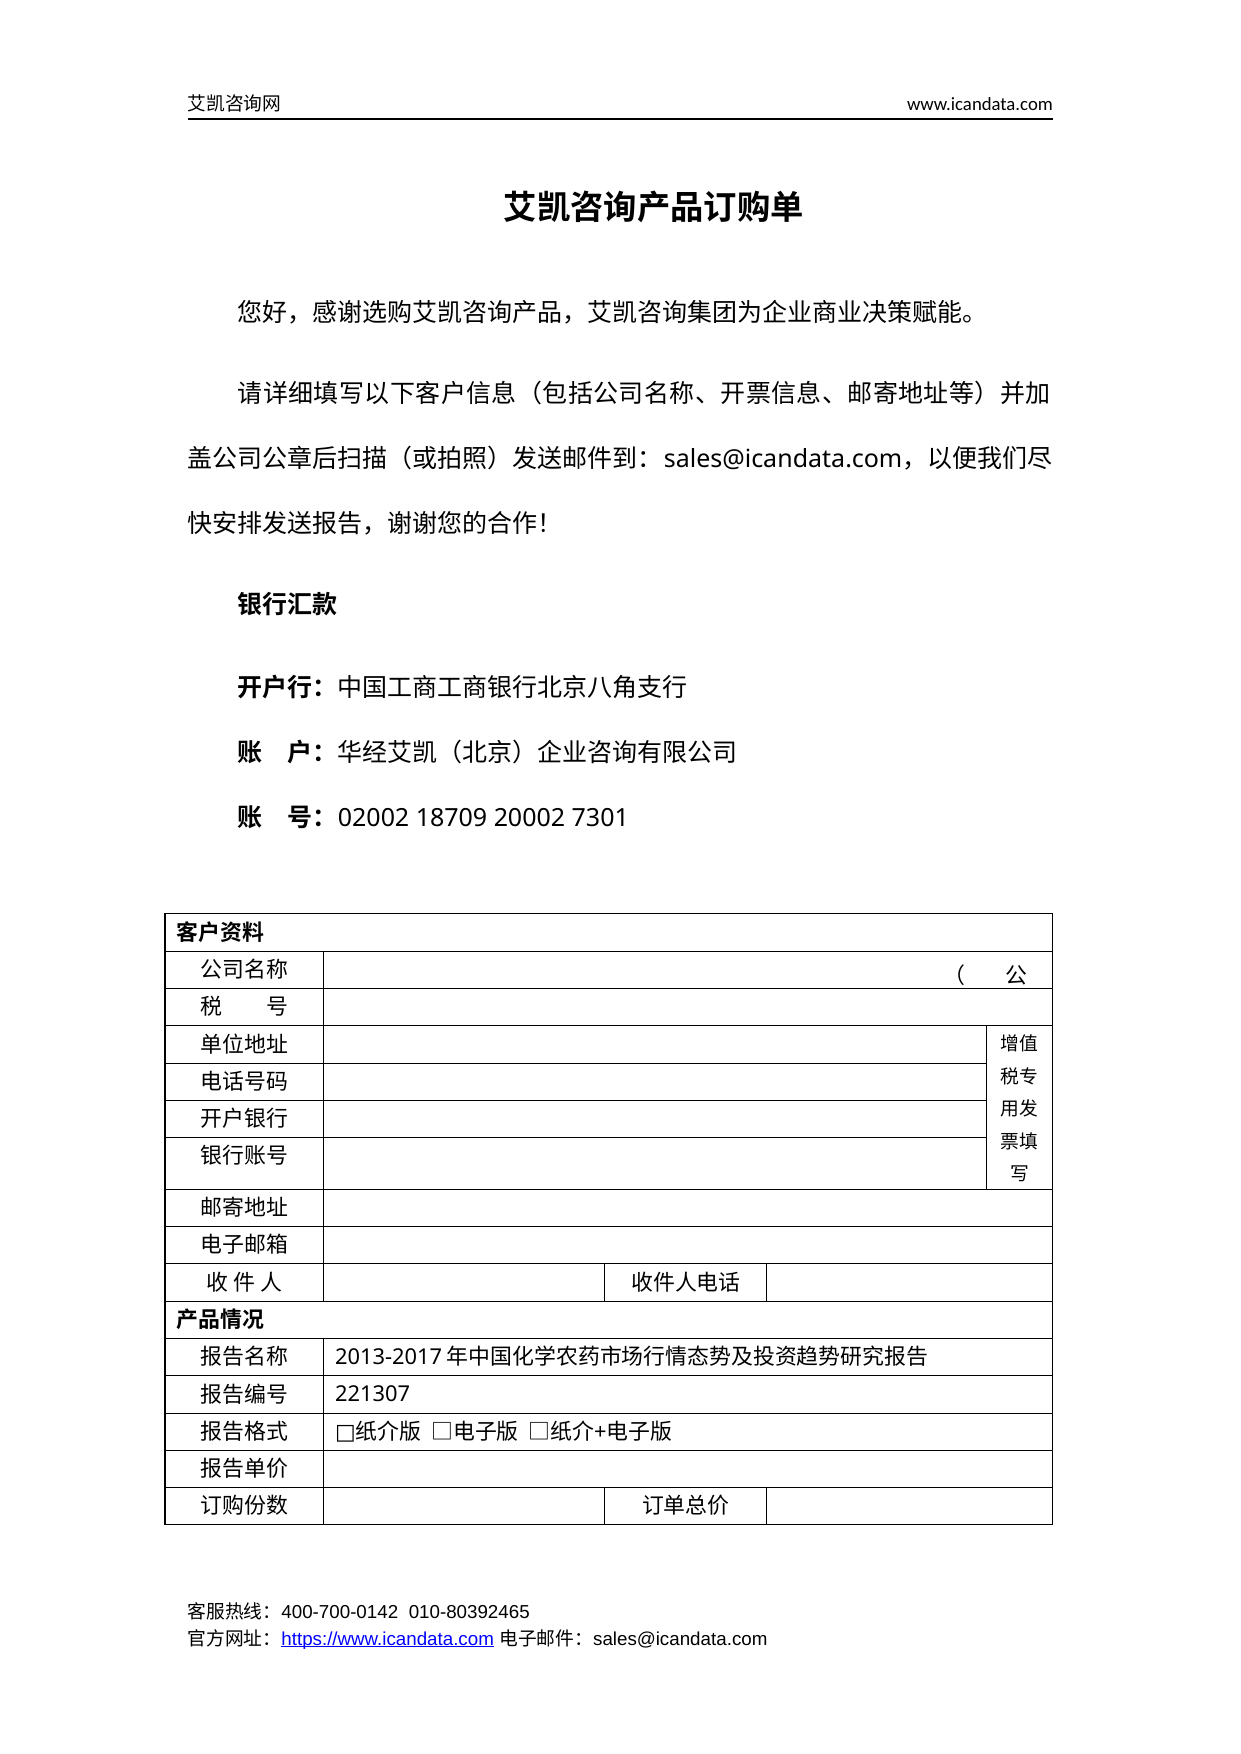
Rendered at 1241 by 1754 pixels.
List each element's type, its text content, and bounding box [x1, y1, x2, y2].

table_cell 税 号 [166, 989, 323, 1025]
table_cell [324, 1026, 986, 1062]
table_cell 报告编号 [166, 1376, 323, 1412]
table_cell [324, 1138, 986, 1189]
table_cell 2013-2017年中国化学农药市场行情态势及投资趋势研究报告 [324, 1339, 1052, 1375]
table_cell 公司名称 [166, 952, 323, 988]
table_cell 邮寄地址 [166, 1190, 323, 1226]
text 您好，感谢选购艾凯咨询产品，艾凯咨询集团为企业商业决策赋能。 [187, 278, 1053, 343]
table_cell [324, 1101, 986, 1137]
table_cell 单位地址 [166, 1026, 323, 1062]
text 账 号：02002 18709 20002 7301 [187, 783, 1053, 848]
text 艾凯咨询产品订购单 [187, 172, 1053, 237]
table_cell [767, 1488, 1052, 1524]
table_cell 银行账号 [166, 1138, 323, 1189]
table_cell 电话号码 [166, 1064, 323, 1100]
table_cell 收 件 人 [166, 1264, 323, 1301]
table_cell 收件人电话 [605, 1264, 766, 1301]
table_cell [324, 952, 1052, 988]
table_cell 增值税专用发票填写 [987, 1026, 1052, 1189]
table_cell [767, 1264, 1052, 1301]
table_cell 221307 [324, 1376, 1052, 1412]
text 请详细填写以下客户信息（包括公司名称、开票信息、邮寄地址等）并加盖公司公章后扫描（或拍照）发送邮件到：sales@icandata.com，以便我们尽快安排发送报告，谢谢您的合作！ [187, 359, 1053, 554]
table_cell 订购份数 [166, 1488, 323, 1524]
table_cell [324, 1190, 1052, 1226]
table_cell 报告格式 [166, 1414, 323, 1450]
table_header 客户资料 [166, 914, 1052, 951]
table_cell 报告单价 [166, 1451, 323, 1487]
table_cell [324, 1451, 1052, 1487]
text 银行汇款 [187, 570, 1053, 635]
table_cell 订单总价 [605, 1488, 766, 1524]
table_cell [324, 989, 1052, 1025]
table_cell [324, 1227, 1052, 1263]
table_cell [324, 1064, 986, 1100]
text 开户行：中国工商工商银行北京八角支行 [187, 653, 1053, 718]
table_cell □纸介版 □电子版 □纸介+电子版 [324, 1414, 1052, 1450]
table_cell 开户银行 [166, 1101, 323, 1137]
table_cell 产品情况 [166, 1302, 1052, 1338]
table_cell [324, 1264, 604, 1301]
text 账 户：华经艾凯（北京）企业咨询有限公司 [187, 718, 1053, 783]
table_cell 报告名称 [166, 1339, 323, 1375]
table_cell 电子邮箱 [166, 1227, 323, 1263]
table_cell [324, 1488, 604, 1524]
